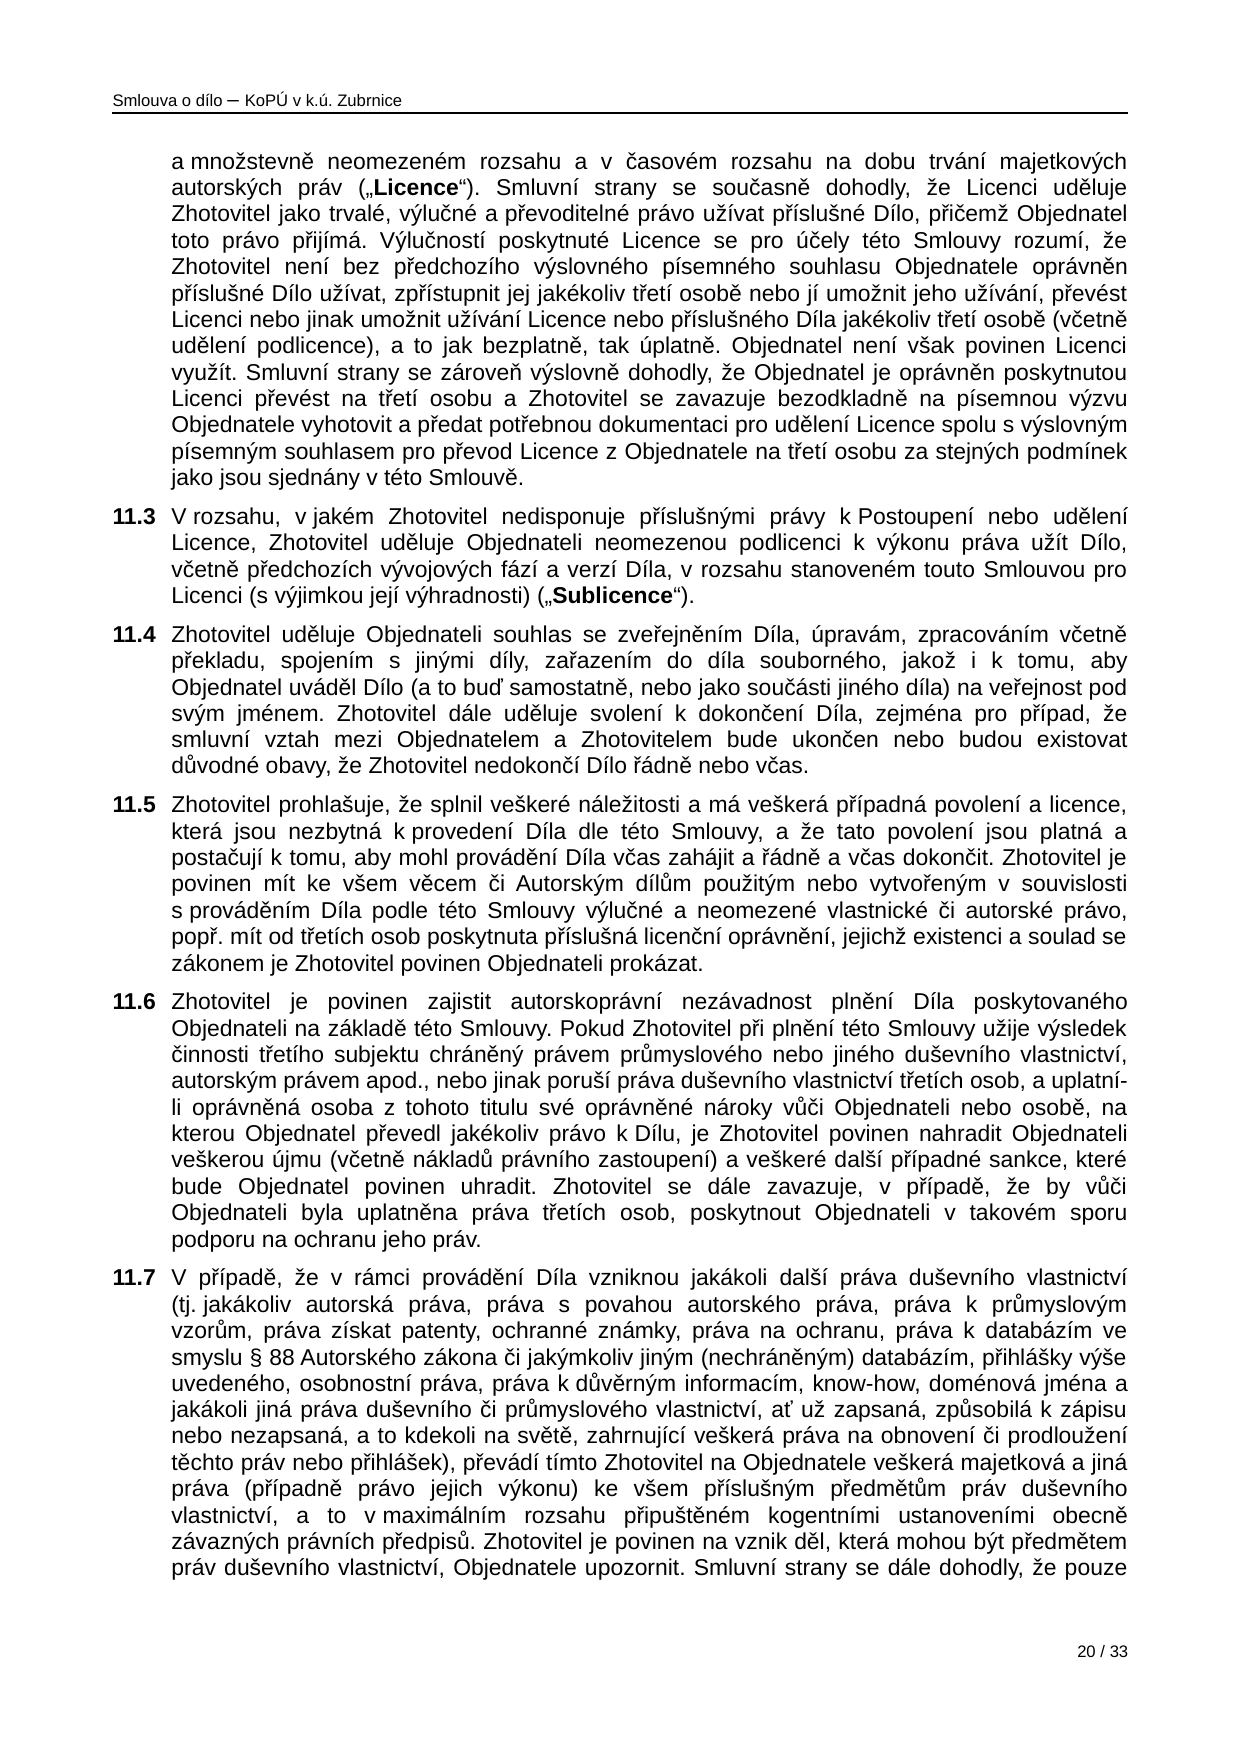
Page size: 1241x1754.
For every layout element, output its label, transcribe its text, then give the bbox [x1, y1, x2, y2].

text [112, 148, 1128, 490]
text Zhotovitel prohlašuje, že splnil veškeré náležitosti a má veškerá případná povolení a licence, která jsou nezbytná k provedení Díla dle této Smlouvy, a že tato povolení jsou platná a postačují k tomu, aby mohl provádění Díla včas zahájit a řádně a včas dokončit. Zhotovitel je povinen mít ke všem věcem či Autorským dílům použitým nebo vytvořeným v souvislosti s prováděním Díla podle této Smlouvy výlučné a neomezené vlastnické či autorské právo, popř. mít od třetích osob poskytnuta příslušná licenční oprávnění, jejichž existenci a soulad se zákonem je Zhotovitel povinen Objednateli prokázat. [112, 791, 1128, 976]
text V rozsahu, v jakém Zhotovitel nedisponuje příslušnými právy k Postoupení nebo udělení Licence, Zhotovitel uděluje Objednateli neomezenou podlicenci k výkonu práva užít Dílo, včetně předchozích vývojových fází a verzí Díla, v rozsahu stanoveném touto Smlouvou pro Licenci (s výjimkou její výhradnosti) („Sublicence“). [112, 503, 1128, 608]
text Zhotovitel uděluje Objednateli souhlas se zveřejněním Díla, úpravám, zpracováním včetně překladu, spojením s jinými díly, zařazením do díla souborného, jakož i k tomu, aby Objednatel uváděl Dílo (a to buď samostatně, nebo jako součásti jiného díla) na veřejnost pod svým jménem. Zhotovitel dále uděluje svolení k dokončení Díla, zejména pro případ, že smluvní vztah mezi Objednatelem a Zhotovitelem bude ukončen nebo budou existovat důvodné obavy, že Zhotovitel nedokončí Dílo řádně nebo včas. [112, 621, 1128, 779]
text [112, 1264, 1128, 1581]
text Zhotovitel je povinen zajistit autorskoprávní nezávadnost plnění Díla poskytovaného Objednateli na základě této Smlouvy. Pokud Zhotovitel při plnění této Smlouvy užije výsledek činnosti třetího subjektu chráněný právem průmyslového nebo jiného duševního vlastnictví, autorským právem apod., nebo jinak poruší práva duševního vlastnictví třetích osob, a uplatní-li oprávněná osoba z tohoto titulu své oprávněné nároky vůči Objednateli nebo osobě, na kterou Objednatel převedl jakékoliv právo k Dílu, je Zhotovitel povinen nahradit Objednateli veškerou újmu (včetně nákladů právního zastoupení) a veškeré další případné sankce, které bude Objednatel povinen uhradit. Zhotovitel se dále zavazuje, v případě, že by vůči Objednateli byla uplatněna práva třetích osob, poskytnout Objednateli v takovém sporu podporu na ochranu jeho práv. [112, 988, 1128, 1252]
